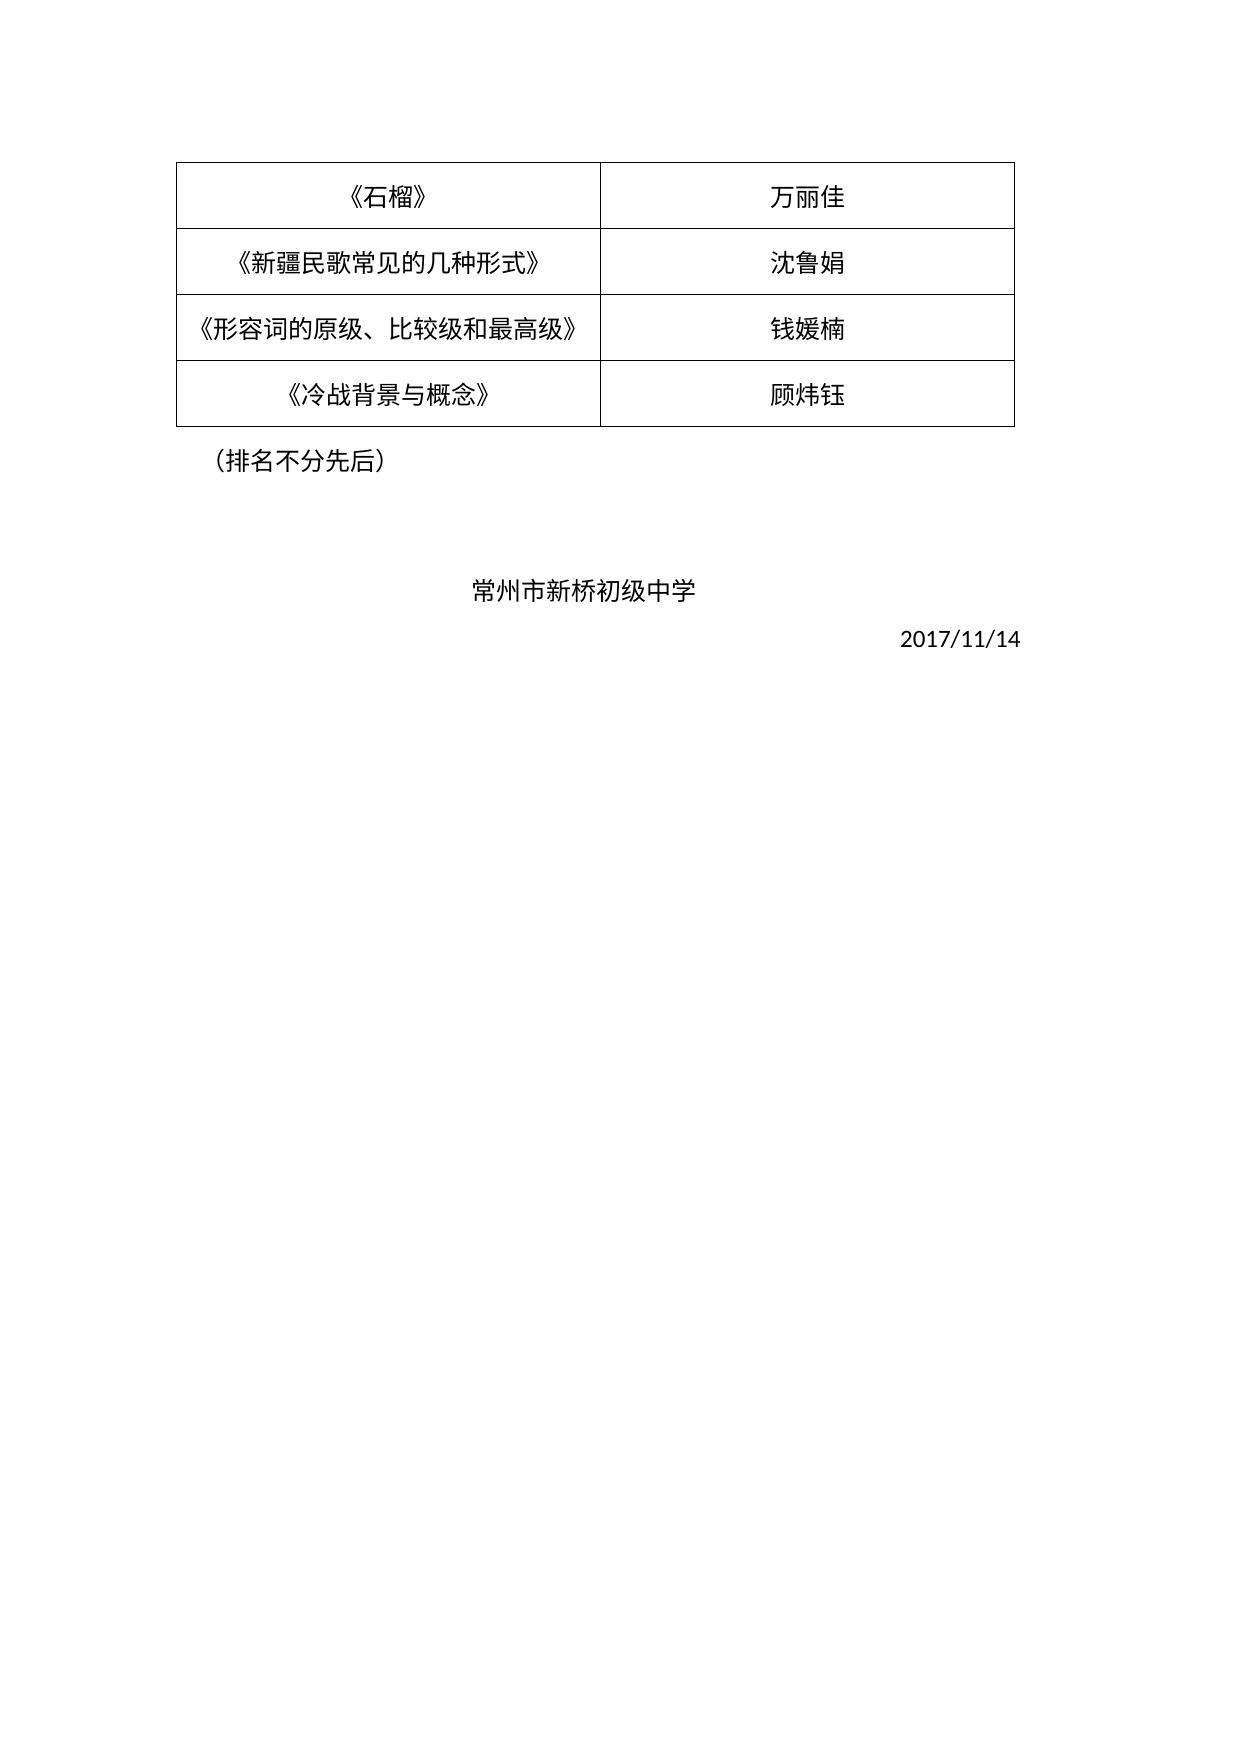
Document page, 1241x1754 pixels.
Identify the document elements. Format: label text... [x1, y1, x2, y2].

table_cell 万丽佳 [601, 163, 1014, 228]
table_cell 《新疆民歌常见的几种形式》 [177, 229, 600, 294]
table_cell 《形容词的原级、比较级和最高级》 [177, 295, 600, 360]
text （排名不分先后） [187, 427, 1053, 492]
table_cell 钱媛楠 [601, 295, 1014, 360]
table_cell 沈鲁娟 [601, 229, 1014, 294]
text 2017/11/14 [187, 622, 1053, 655]
table_cell 《石榴》 [177, 163, 600, 228]
text 常州市新桥初级中学 [187, 557, 1053, 622]
table_cell 顾炜钰 [601, 361, 1014, 426]
table_cell 《冷战背景与概念》 [177, 361, 600, 426]
